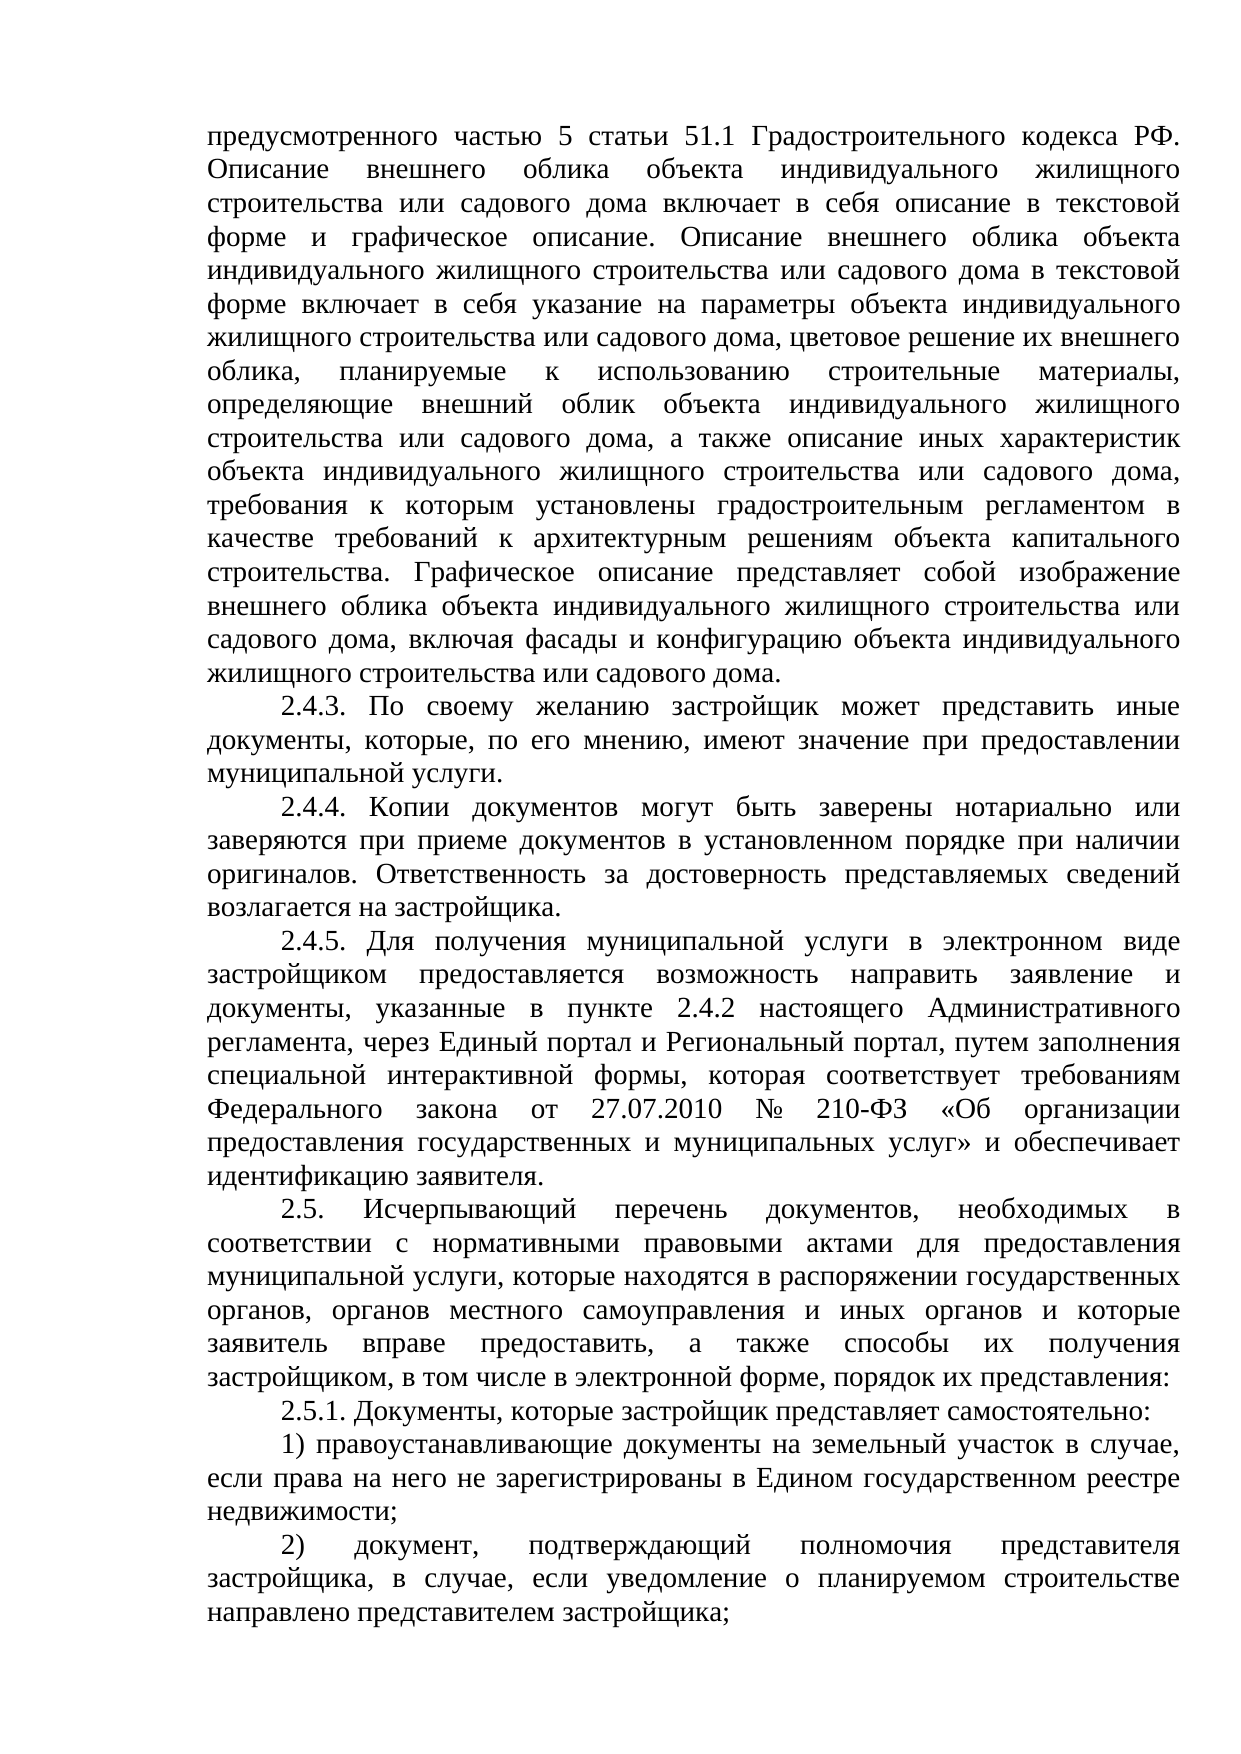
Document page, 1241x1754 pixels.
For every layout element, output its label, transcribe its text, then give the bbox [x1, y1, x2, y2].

text 2.4.3. По своему желанию застройщик может представить иные документы, которые, по его мнению, имеют значение при предоставлении муниципальной услуги. [207, 688, 1181, 789]
text 2.4.5. Для получения муниципальной услуги в электронном виде застройщиком предоставляется возможность направить заявление и документы, указанные в пункте 2.4.2 настоящего Административного регламента, через Единый портал и Региональный портал, путем заполнения специальной интерактивной формы, которая соответствует требованиям Федерального закона от 27.07.2010 № 210-ФЗ «Об организации предоставления государственных и муниципальных услуг» и обеспечивает идентификацию заявителя. [207, 923, 1181, 1191]
text 2.4.4. Копии документов могут быть заверены нотариально или заверяются при приеме документов в установленном порядке при наличии оригиналов. Ответственность за достоверность представляемых сведений возлагается на застройщика. [207, 789, 1181, 923]
text 2) документ, подтверждающий полномочия представителя застройщика, в случае, если уведомление о планируемом строительстве направлено представителем застройщика; [207, 1527, 1181, 1627]
text 2.5. Исчерпывающий перечень документов, необходимых в соответствии с нормативными правовыми актами для предоставления муниципальной услуги, которые находятся в распоряжении государственных органов, органов местного самоуправления и иных органов и которые заявитель вправе предоставить, а также способы их получения застройщиком, в том числе в электронной форме, порядок их представления: [207, 1191, 1181, 1393]
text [207, 118, 1181, 688]
text 1) правоустанавливающие документы на земельный участок в случае, если права на него не зарегистрированы в Едином государственном реестре недвижимости; [207, 1426, 1181, 1527]
text 2.5.1. Документы, которые застройщик представляет самостоятельно: [207, 1393, 1181, 1426]
